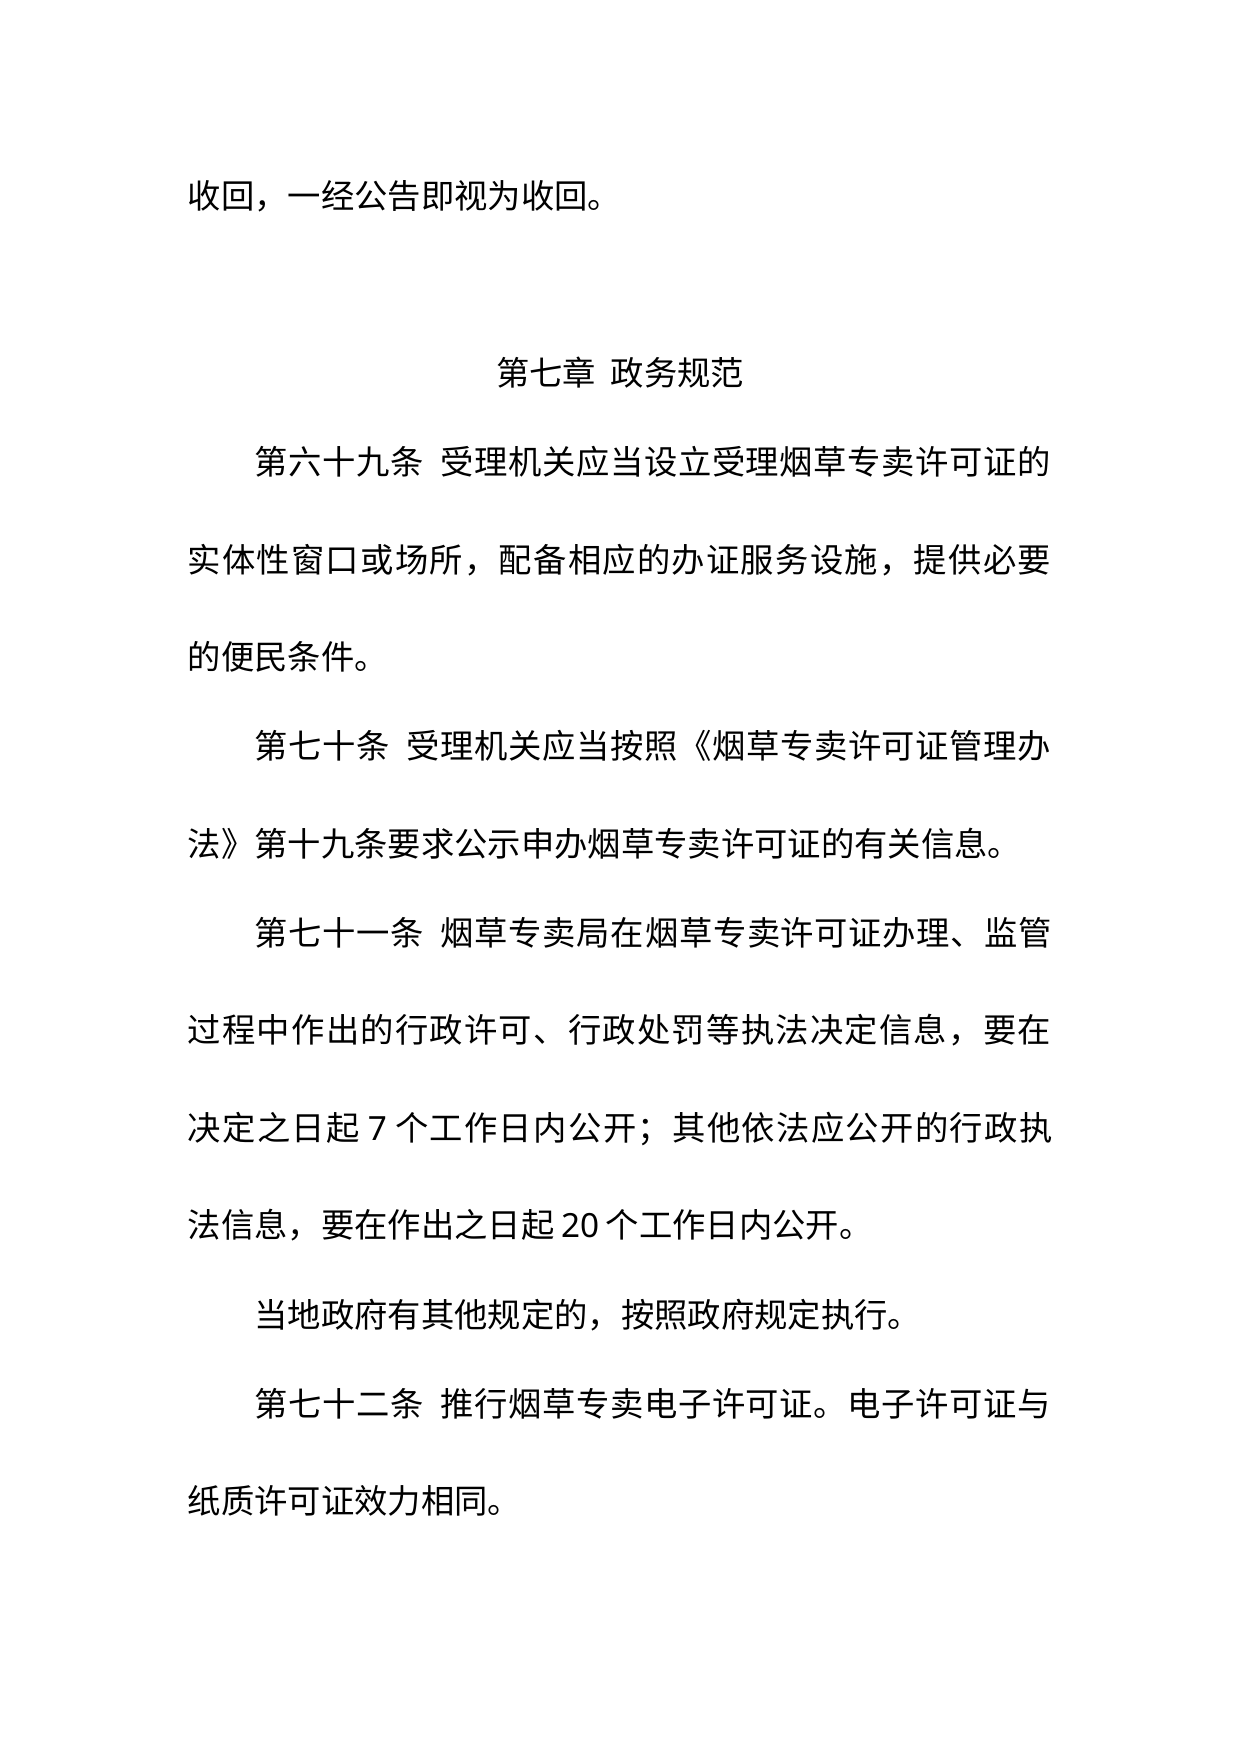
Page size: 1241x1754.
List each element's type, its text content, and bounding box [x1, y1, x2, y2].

subtitle 第七章 政务规范 [187, 339, 1053, 404]
text 第七十二条 推行烟草专卖电子许可证。电子许可证与纸质许可证效力相同。 [187, 1369, 1053, 1532]
text 当地政府有其他规定的，按照政府规定执行。 [187, 1280, 1053, 1345]
text 第七十条 受理机关应当按照《烟草专卖许可证管理办法》第十九条要求公示申办烟草专卖许可证的有关信息。 [187, 712, 1053, 874]
text 第六十九条 受理机关应当设立受理烟草专卖许可证的实体性窗口或场所，配备相应的办证服务设施，提供必要的便民条件。 [187, 428, 1053, 688]
text 第七十一条 烟草专卖局在烟草专卖许可证办理、监管过程中作出的行政许可、行政处罚等执法决定信息，要在决定之日起7个工作日内公开；其他依法应公开的行政执法信息，要在作出之日起20个工作日内公开。 [187, 898, 1053, 1256]
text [187, 162, 1053, 227]
